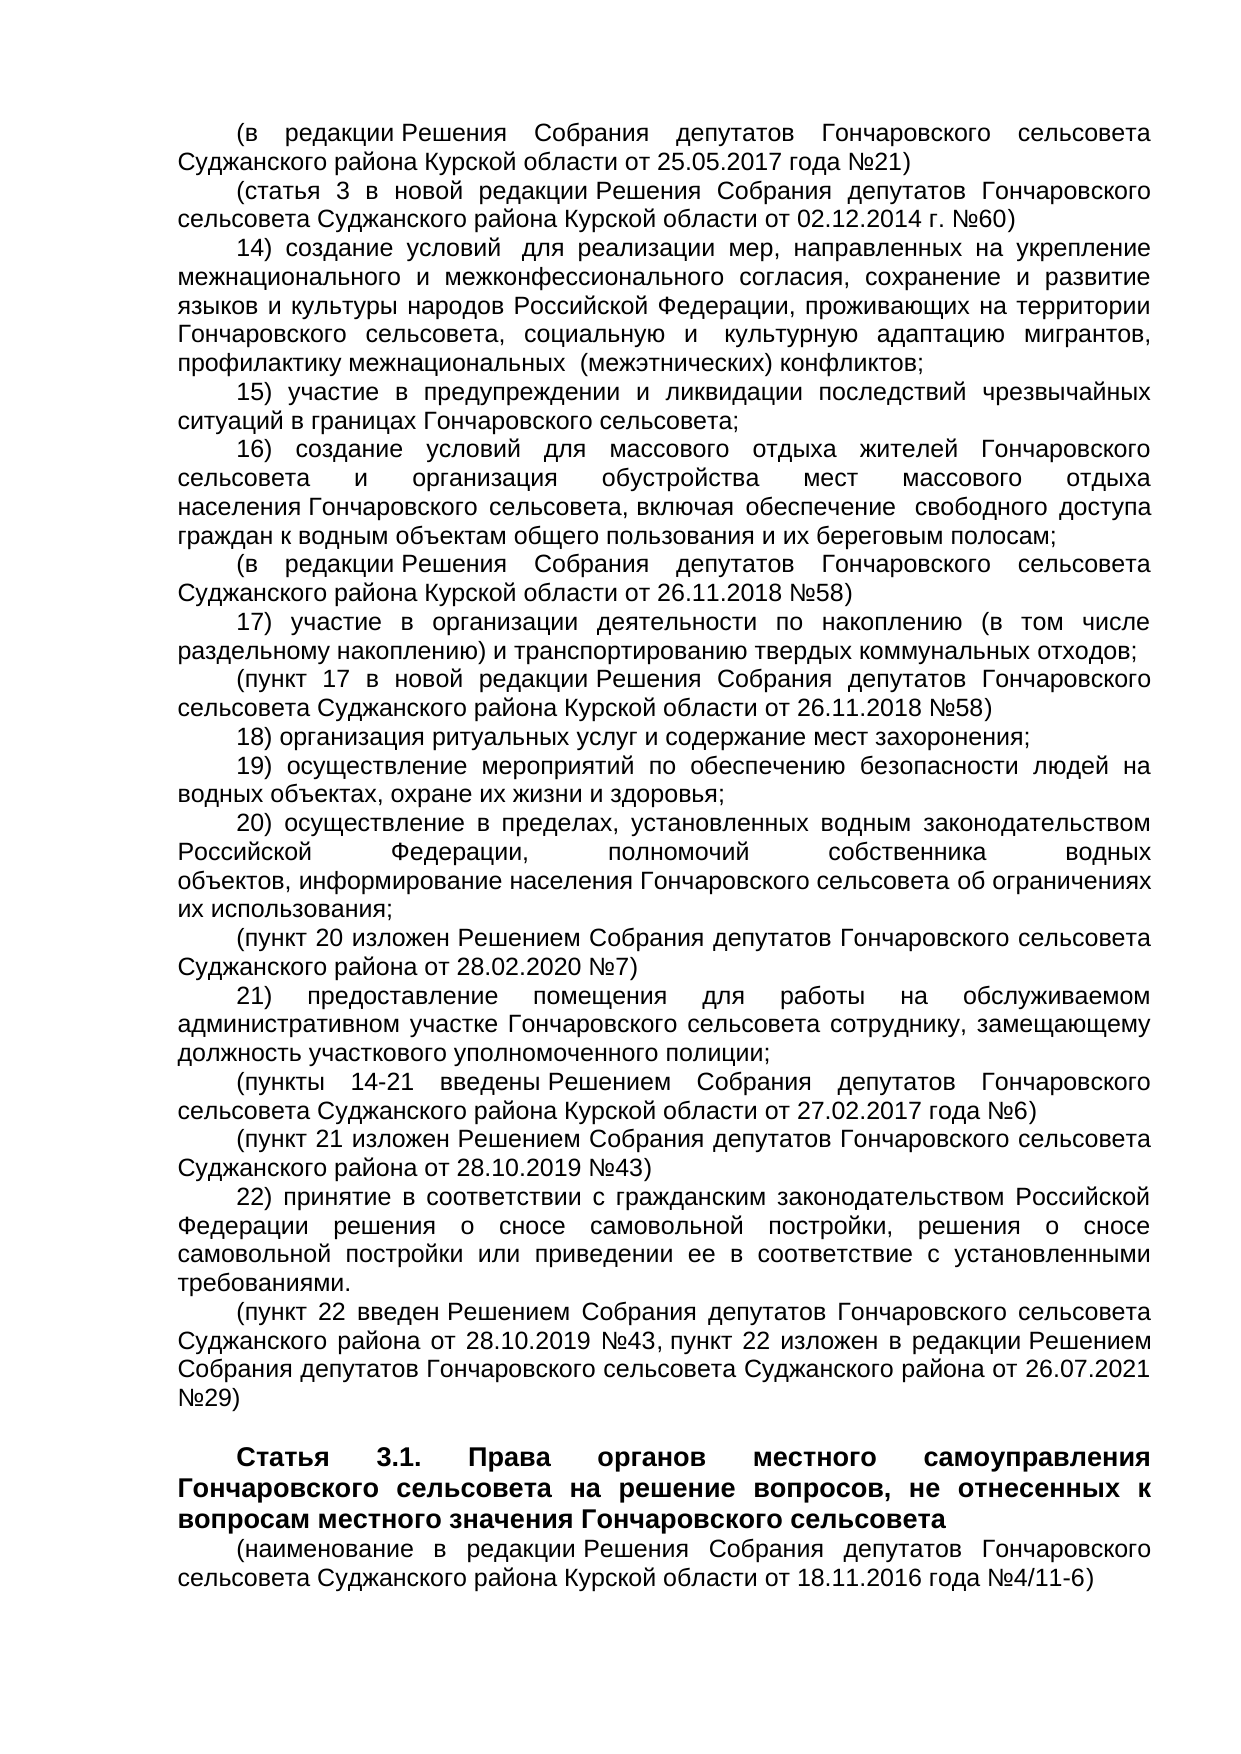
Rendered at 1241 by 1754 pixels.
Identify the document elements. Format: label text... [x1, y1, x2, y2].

text 22) принятие в соответствии с гражданским законодательством Российской Федерации решения о сносе самовольной постройки, решения о сносе самовольной постройки или приведении ее в соответствие с установленными требованиями. [177, 1182, 1152, 1297]
text 18) организация ритуальных услуг и содержание мест захоронения; [177, 722, 1152, 751]
text (в редакции Решения Собрания депутатов Гончаровского сельсовета Суджанского района Курской области от 25.05.2017 года №21) [177, 118, 1152, 176]
text (пункт 22 введен Решением Собрания депутатов Гончаровского сельсовета Суджанского района от 28.10.2019 №43, пункт 22 изложен в редакции Решением Собрания депутатов Гончаровского сельсовета Суджанского района от 26.07.2021 №29) [177, 1297, 1152, 1412]
text (пункт 21 изложен Решением Собрания депутатов Гончаровского сельсовета Суджанского района от 28.10.2019 №43) [177, 1124, 1152, 1182]
text 14) создание условий для реализации мер, направленных на укрепление межнационального и межконфессионального согласия, сохранение и развитие языков и культуры народов Российской Федерации, проживающих на территории Гончаровского сельсовета, социальную и культурную адаптацию мигрантов, профилактику межнациональных (межэтнических) конфликтов; [177, 233, 1152, 377]
text 16) создание условий для массового отдыха жителей Гончаровского сельсовета и организация обустройства мест массового отдыха населения Гончаровского сельсовета, включая обеспечение свободного доступа граждан к водным объектам общего пользования и их береговым полосам; [177, 434, 1152, 549]
text 17) участие в организации деятельности по накоплению (в том числе раздельному накоплению) и транспортированию твердых коммунальных отходов; [177, 607, 1152, 664]
text (пункт 20 изложен Решением Собрания депутатов Гончаровского сельсовета Суджанского района от 28.02.2020 №7) [177, 923, 1152, 981]
text (пункты 14-21 введены Решением Собрания депутатов Гончаровского сельсовета Суджанского района Курской области от 27.02.2017 года №6) [177, 1067, 1152, 1124]
text 20) осуществление в пределах, установленных водным законодательством Российской Федерации, полномочий собственника водных объектов, информирование населения Гончаровского сельсовета об ограничениях их использования; [177, 808, 1152, 923]
text (наименование в редакции Решения Собрания депутатов Гончаровского сельсовета Суджанского района Курской области от 18.11.2016 года №4/11-6) [177, 1534, 1152, 1592]
text 21) предоставление помещения для работы на обслуживаемом административном участке Гончаровского сельсовета сотруднику, замещающему должность участкового уполномоченного полиции; [177, 981, 1152, 1067]
text (статья 3 в новой редакции Решения Собрания депутатов Гончаровского сельсовета Суджанского района Курской области от 02.12.2014 г. №60) [177, 176, 1152, 233]
text (в редакции Решения Собрания депутатов Гончаровского сельсовета Суджанского района Курской области от 26.11.2018 №58) [177, 549, 1152, 607]
text 15) участие в предупреждении и ликвидации последствий чрезвычайных ситуаций в границах Гончаровского сельсовета; [177, 377, 1152, 434]
text 19) осуществление мероприятий по обеспечению безопасности людей на водных объектах, охране их жизни и здоровья; [177, 751, 1152, 808]
text Статья 3.1. Права органов местного самоуправления Гончаровского сельсовета на решение вопросов, не отнесенных к вопросам местного значения Гончаровского сельсовета [177, 1441, 1152, 1534]
text (пункт 17 в новой редакции Решения Собрания депутатов Гончаровского сельсовета Суджанского района Курской области от 26.11.2018 №58) [177, 664, 1152, 722]
